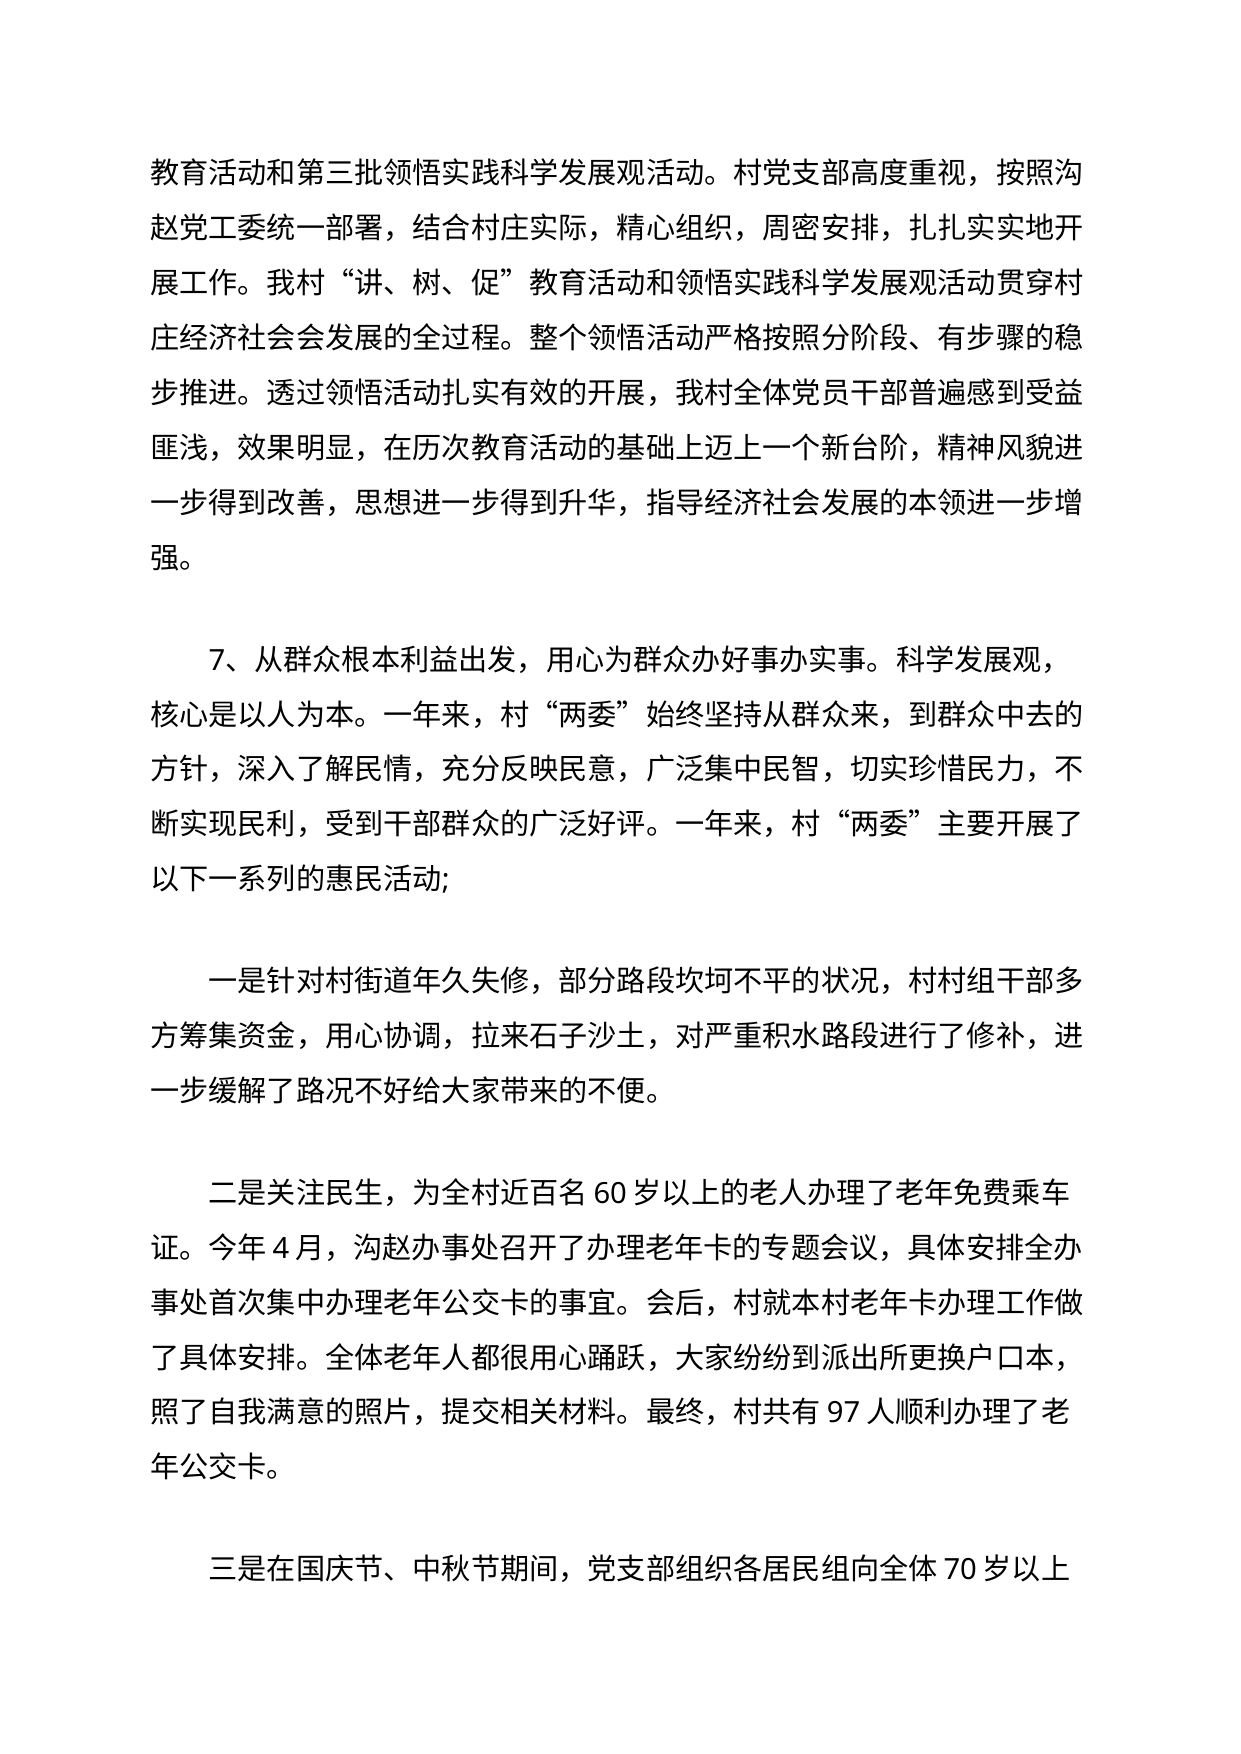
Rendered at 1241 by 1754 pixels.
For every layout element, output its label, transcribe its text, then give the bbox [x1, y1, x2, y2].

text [150, 1546, 1090, 1588]
text 7、从群众根本利益出发，用心为群众办好事办实事。科学发展观，核心是以人为本。一年来，村“两委”始终坚持从群众来，到群众中去的方针，深入了解民情，充分反映民意，广泛集中民智，切实珍惜民力，不断实现民利，受到干部群众的广泛好评。一年来，村“两委”主要开展了以下一系列的惠民活动; [150, 636, 1090, 898]
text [150, 150, 1090, 577]
text 二是关注民生，为全村近百名60岁以上的老人办理了老年免费乘车证。今年4月，沟赵办事处召开了办理老年卡的专题会议，具体安排全办事处首次集中办理老年公交卡的事宜。会后，村就本村老年卡办理工作做了具体安排。全体老年人都很用心踊跃，大家纷纷到派出所更换户口本，照了自我满意的照片，提交相关材料。最终，村共有97人顺利办理了老年公交卡。 [150, 1169, 1090, 1486]
text 一是针对村街道年久失修，部分路段坎坷不平的状况，村村组干部多方筹集资金，用心协调，拉来石子沙土，对严重积水路段进行了修补，进一步缓解了路况不好给大家带来的不便。 [150, 958, 1090, 1110]
